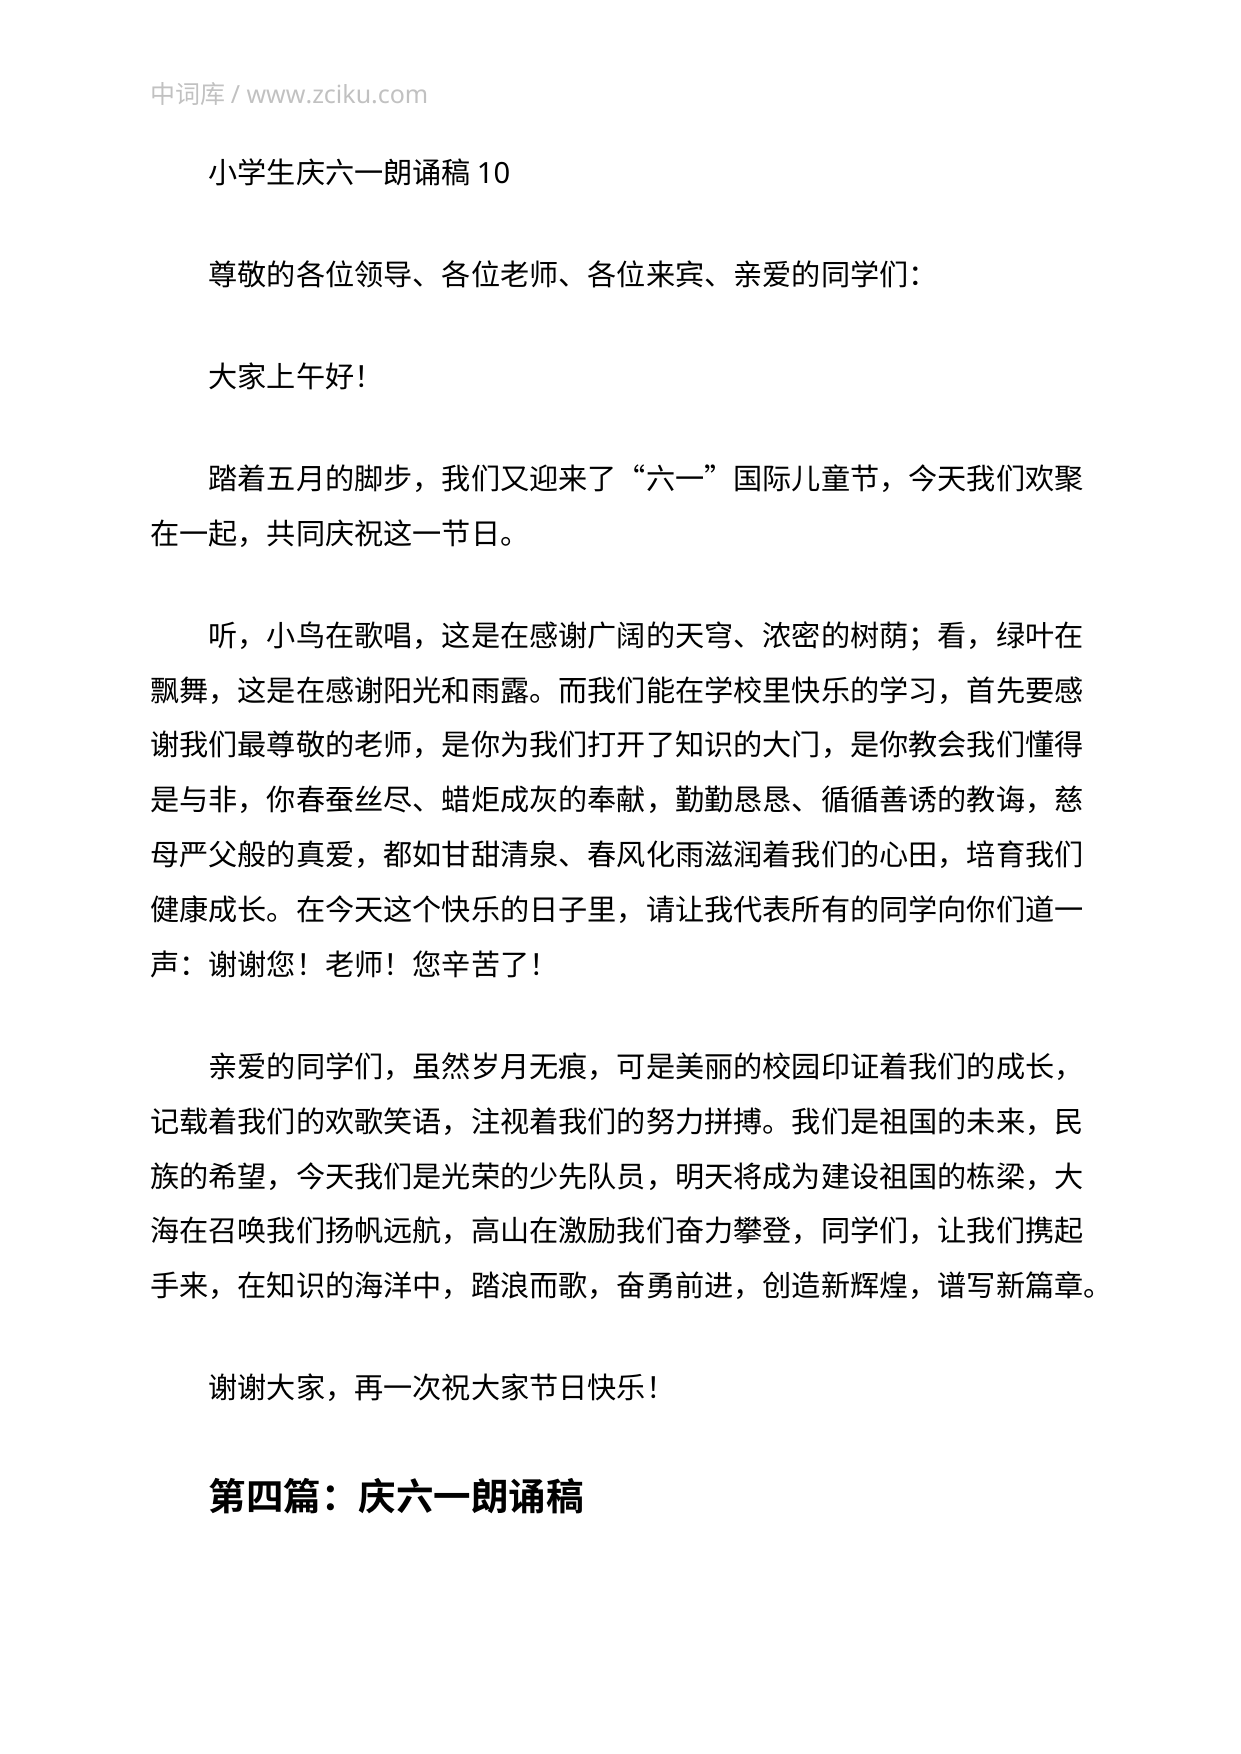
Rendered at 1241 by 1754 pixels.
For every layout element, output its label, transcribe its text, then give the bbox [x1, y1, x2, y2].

text 谢谢大家，再一次祝大家节日快乐！ [150, 1365, 1090, 1407]
text 尊敬的各位领导、各位老师、各位来宾、亲爱的同学们： [150, 252, 1090, 294]
text 亲爱的同学们，虽然岁月无痕，可是美丽的校园印证着我们的成长，记载着我们的欢歌笑语，注视着我们的努力拼搏。我们是祖国的未来，民族的希望，今天我们是光荣的少先队员，明天将成为建设祖国的栋梁，大海在召唤我们扬帆远航，高山在激励我们奋力攀登，同学们，让我们携起手来，在知识的海洋中，踏浪而歌，奋勇前进，创造新辉煌，谱写新篇章。 [150, 1043, 1090, 1305]
text 第四篇：庆六一朗诵稿 [150, 1466, 1090, 1521]
text 大家上午好！ [150, 354, 1090, 396]
text 听，小鸟在歌唱，这是在感谢广阔的天穹、浓密的树荫；看，绿叶在飘舞，这是在感谢阳光和雨露。而我们能在学校里快乐的学习，首先要感谢我们最尊敬的老师，是你为我们打开了知识的大门，是你教会我们懂得是与非，你春蚕丝尽、蜡炬成灰的奉献，勤勤恳恳、循循善诱的教诲，慈母严父般的真爱，都如甘甜清泉、春风化雨滋润着我们的心田，培育我们健康成长。在今天这个快乐的日子里，请让我代表所有的同学向你们道一声：谢谢您！老师！您辛苦了！ [150, 612, 1090, 984]
text 小学生庆六一朗诵稿10 [150, 150, 1090, 192]
text 踏着五月的脚步，我们又迎来了“六一”国际儿童节，今天我们欢聚在一起，共同庆祝这一节日。 [150, 456, 1090, 553]
